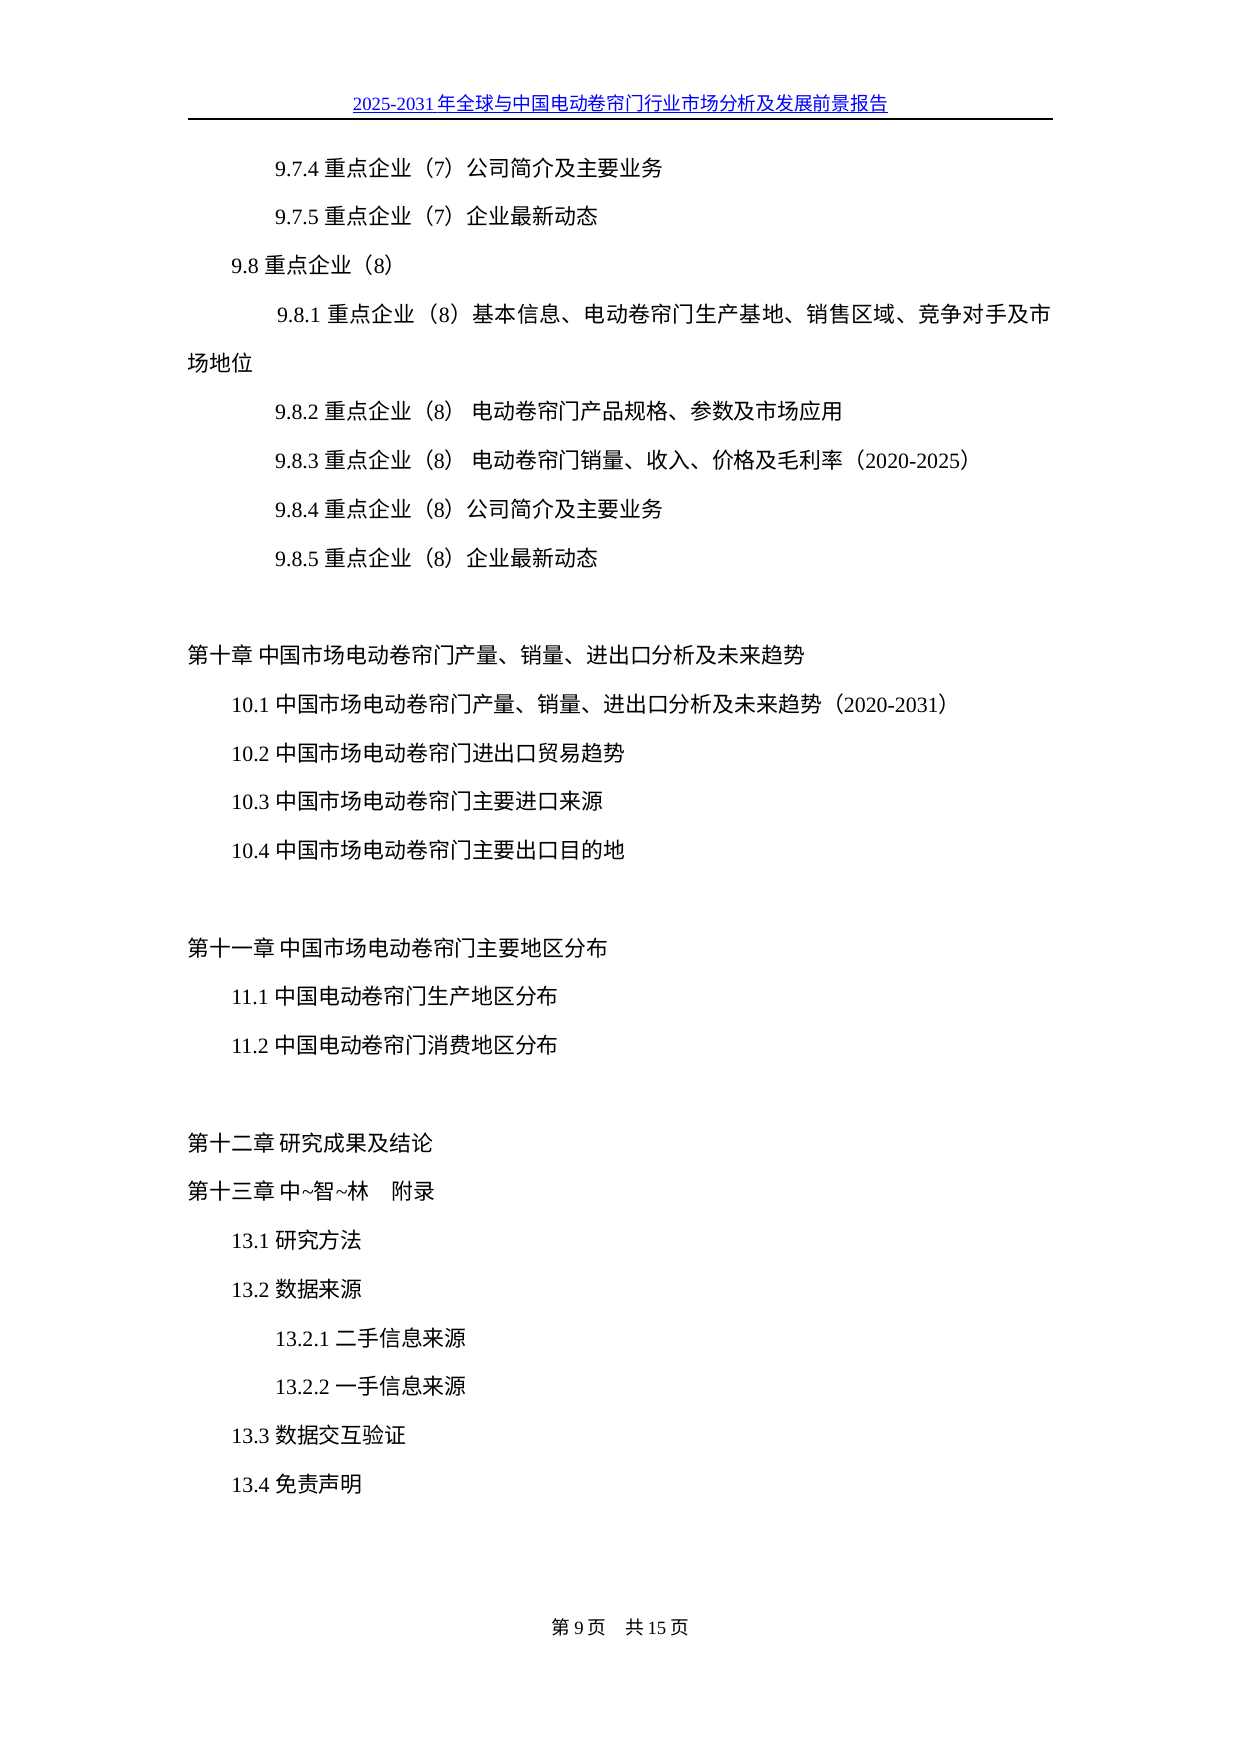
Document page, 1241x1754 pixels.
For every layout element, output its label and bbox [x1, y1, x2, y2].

text [187, 150, 1053, 1499]
